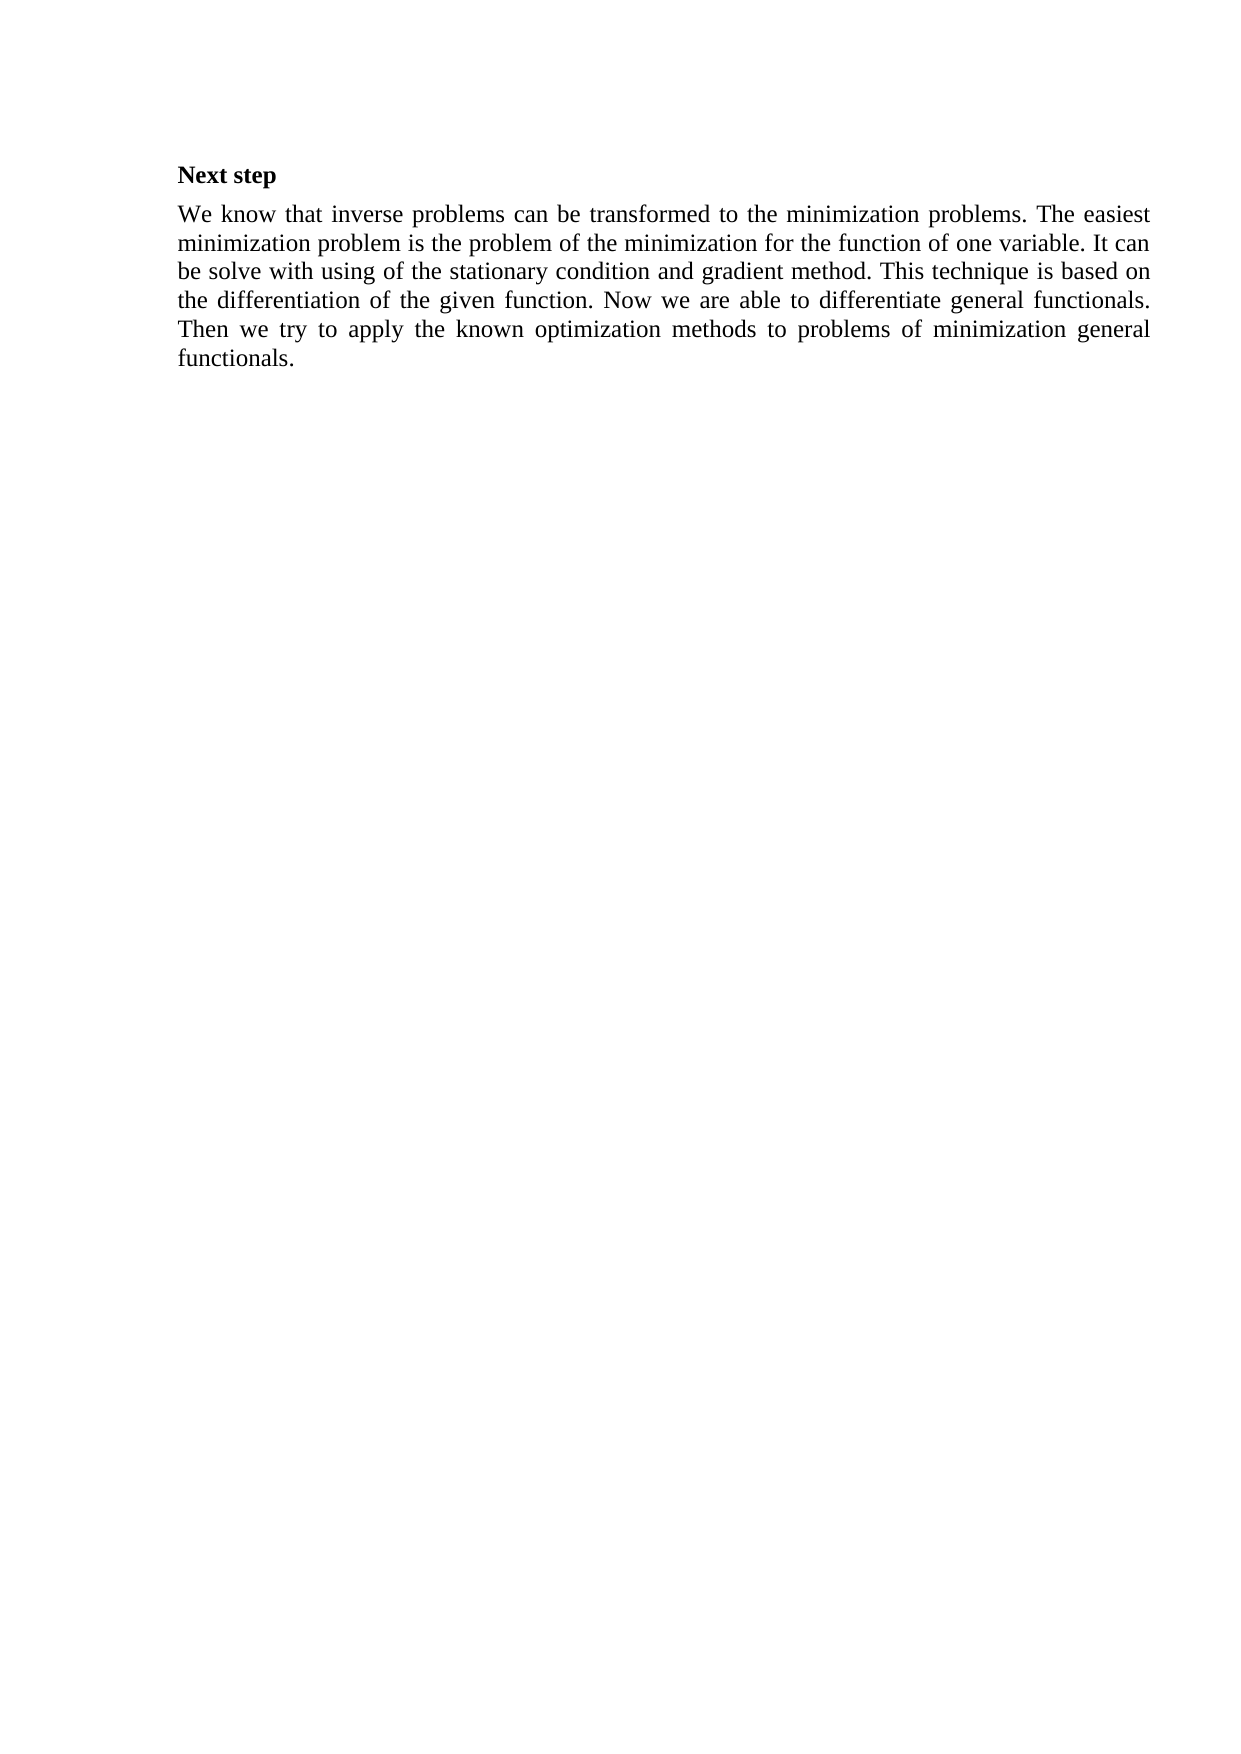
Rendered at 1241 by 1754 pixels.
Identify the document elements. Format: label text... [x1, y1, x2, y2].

subtitle Next step [177, 160, 1152, 188]
text We know that inverse problems can be transformed to the minimization problems. The easiest minimization problem is the problem of the minimization for the function of one variable. It can be solve with using of the stationary condition and gradient method. This technique is based on the differentiation of the given function. Now we are able to differentiate general functionals. Then we try to apply the known optimization methods to problems of minimization general functionals. [177, 199, 1152, 371]
